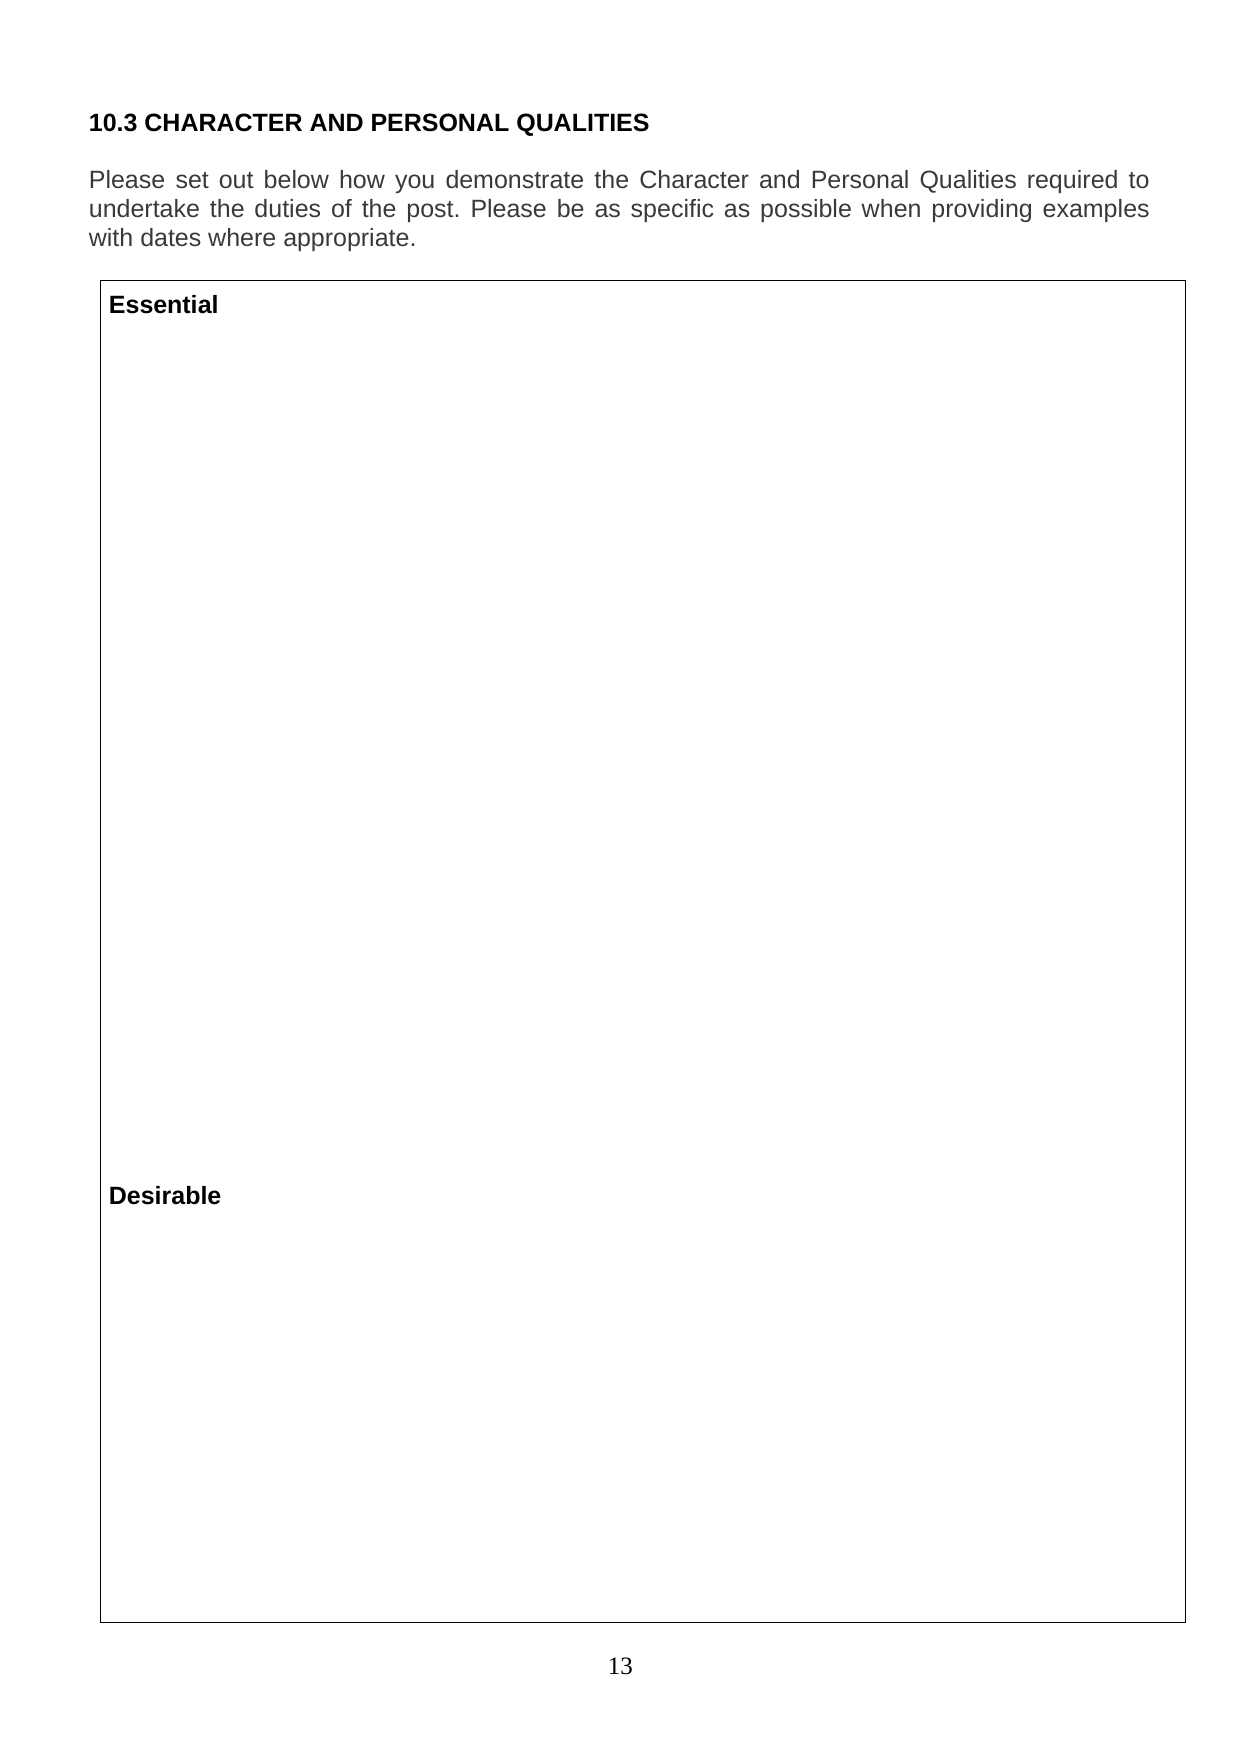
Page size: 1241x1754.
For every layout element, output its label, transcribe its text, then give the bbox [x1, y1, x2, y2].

text Please set out below how you demonstrate the Character and Personal Qualities required to undertake the duties of the post. Please be as specific as possible when providing examples with dates where appropriate. [89, 165, 1152, 252]
text 10.3 CHARACTER AND PERSONAL QUALITIES [89, 108, 1152, 137]
table_header Essential Desirable [101, 281, 1185, 1622]
